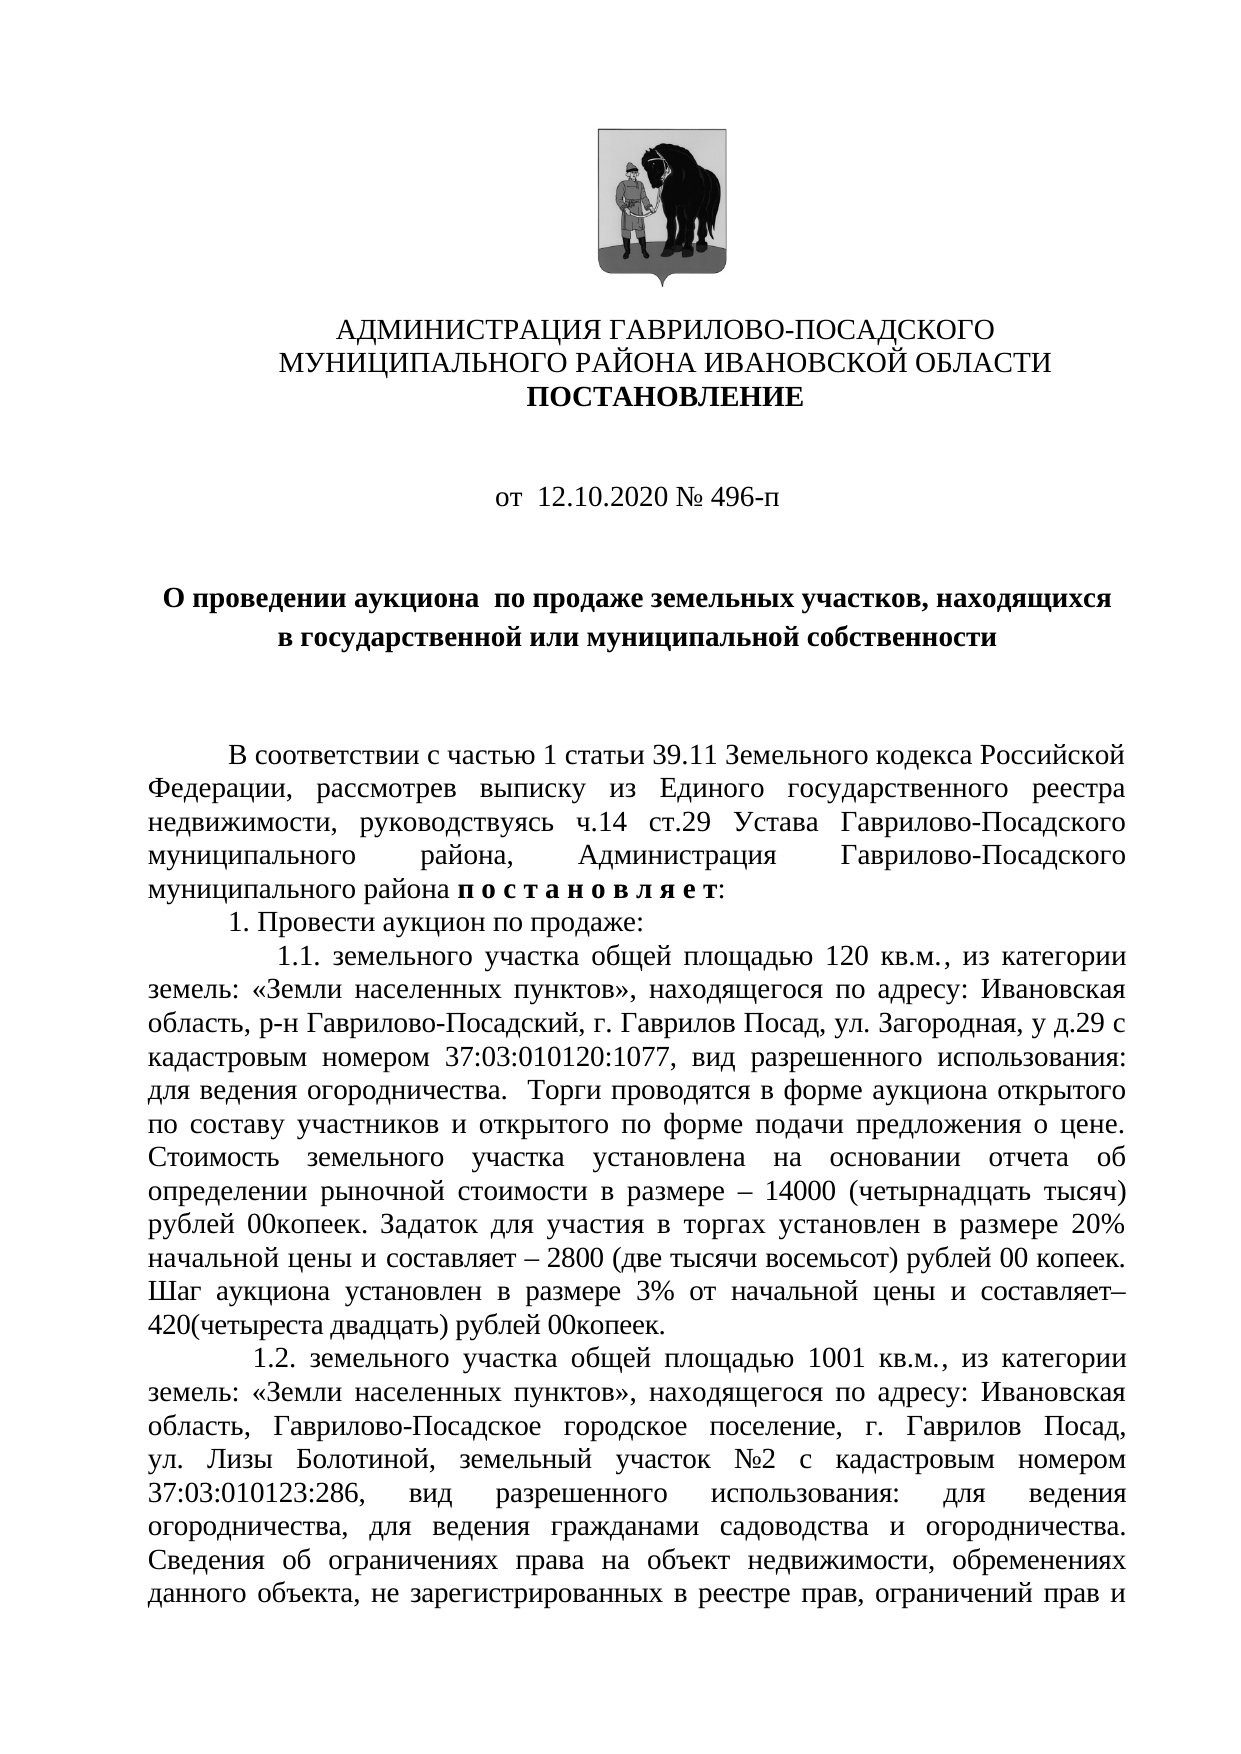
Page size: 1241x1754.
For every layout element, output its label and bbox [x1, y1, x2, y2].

table_header [137, 312, 1138, 1609]
picture [595, 126, 729, 289]
